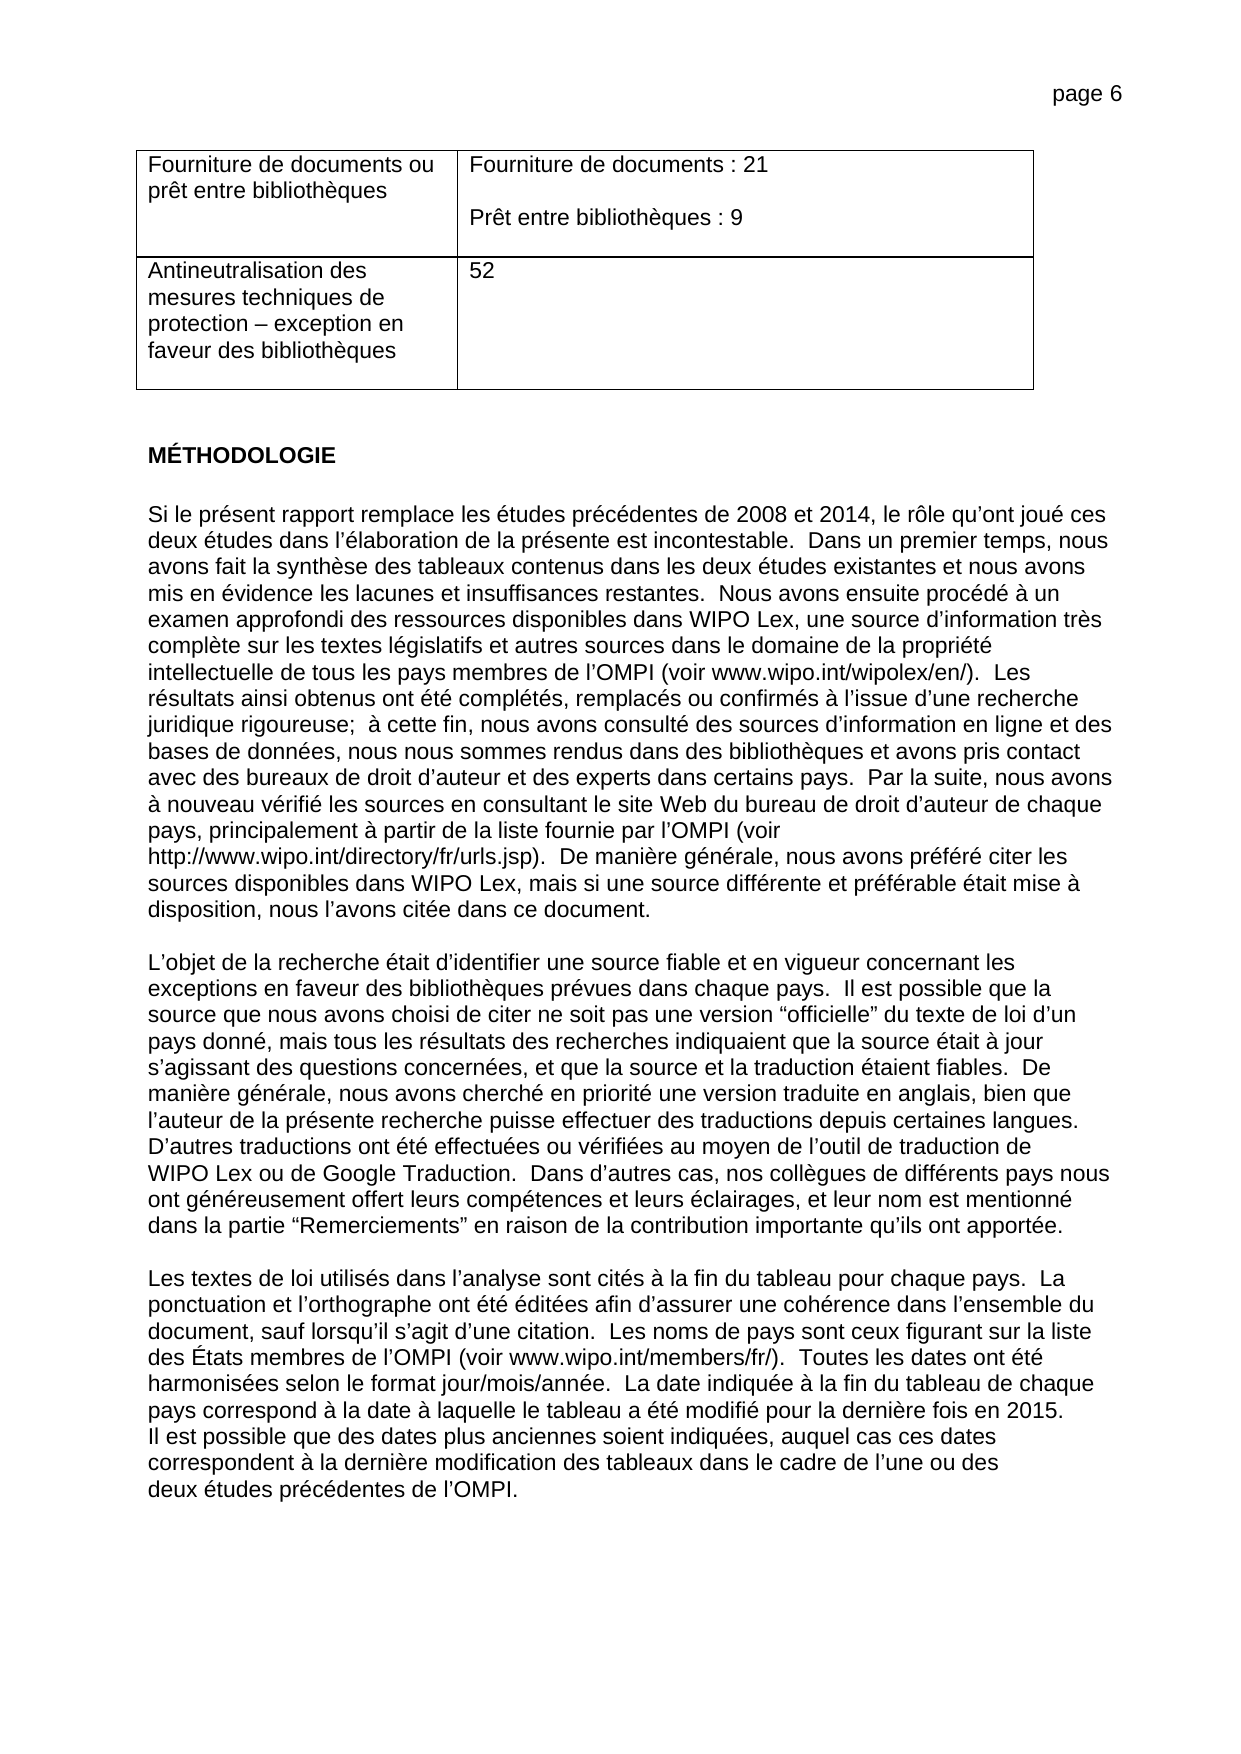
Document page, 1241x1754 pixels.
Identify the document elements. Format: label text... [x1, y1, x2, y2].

table_cell Fourniture de documents ou prêt entre bibliothèques [137, 151, 457, 256]
text MÉTHODOLOGIE [148, 442, 1122, 468]
text L’objet de la recherche était d’identifier une source fiable et en vigueur concernant les exceptions en faveur des bibliothèques prévues dans chaque pays. Il est possible que la source que nous avons choisi de citer ne soit pas une version “officielle” du texte de loi d’un pays donné, mais tous les résultats des recherches indiquaient que la source était à jour s’agissant des questions concernées, et que la source et la traduction étaient fiables. De manière générale, nous avons cherché en priorité une version traduite en anglais, bien que l’auteur de la présente recherche puisse effectuer des traductions depuis certaines langues. D’autres traductions ont été effectuées ou vérifiées au moyen de l’outil de traduction de WIPO Lex ou de Google Traduction. Dans d’autres cas, nos collègues de différents pays nous ont généreusement offert leurs compétences et leurs éclairages, et leur nom est mentionné dans la partie “Remerciements” en raison de la contribution importante qu’ils ont apportée. [148, 949, 1122, 1238]
table_cell 52 [458, 258, 1033, 389]
table_cell Antineutralisation des mesures techniques de protection – exception en faveur des bibliothèques [137, 258, 457, 389]
text Les textes de loi utilisés dans l’analyse sont cités à la fin du tableau pour chaque pays. La ponctuation et l’orthographe ont été éditées afin d’assurer une cohérence dans l’ensemble du document, sauf lorsqu’il s’agit d’une citation. Les noms de pays sont ceux figurant sur la liste des États membres de l’OMPI (voir www.wipo.int/members/fr/). Toutes les dates ont été harmonisées selon le format jour/mois/année. La date indiquée à la fin du tableau de chaque pays correspond à la date à laquelle le tableau a été modifié pour la dernière fois en 2015. Il est possible que des dates plus anciennes soient indiquées, auquel cas ces dates correspondent à la dernière modification des tableaux dans le cadre de l’une ou des deux études précédentes de l’OMPI. [148, 1265, 1122, 1502]
table_cell Fourniture de documents : 21 Prêt entre bibliothèques : 9 [458, 151, 1033, 256]
text Si le présent rapport remplace les études précédentes de 2008 et 2014, le rôle qu’ont joué ces deux études dans l’élaboration de la présente est incontestable. Dans un premier temps, nous avons fait la synthèse des tableaux contenus dans les deux études existantes et nous avons mis en évidence les lacunes et insuffisances restantes. Nous avons ensuite procédé à un examen approfondi des ressources disponibles dans WIPO Lex, une source d’information très complète sur les textes législatifs et autres sources dans le domaine de la propriété intellectuelle de tous les pays membres de l’OMPI (voir www.wipo.int/wipolex/en/). Les résultats ainsi obtenus ont été complétés, remplacés ou confirmés à l’issue d’une recherche juridique rigoureuse; à cette fin, nous avons consulté des sources d’information en ligne et des bases de données, nous nous sommes rendus dans des bibliothèques et avons pris contact avec des bureaux de droit d’auteur et des experts dans certains pays. Par la suite, nous avons à nouveau vérifié les sources en consultant le site Web du bureau de droit d’auteur de chaque pays, principalement à partir de la liste fournie par l’OMPI (voir http://www.wipo.int/directory/fr/urls.jsp). De manière générale, nous avons préféré citer les sources disponibles dans WIPO Lex, mais si une source différente et préférable était mise à disposition, nous l’avons citée dans ce document. [148, 501, 1122, 922]
